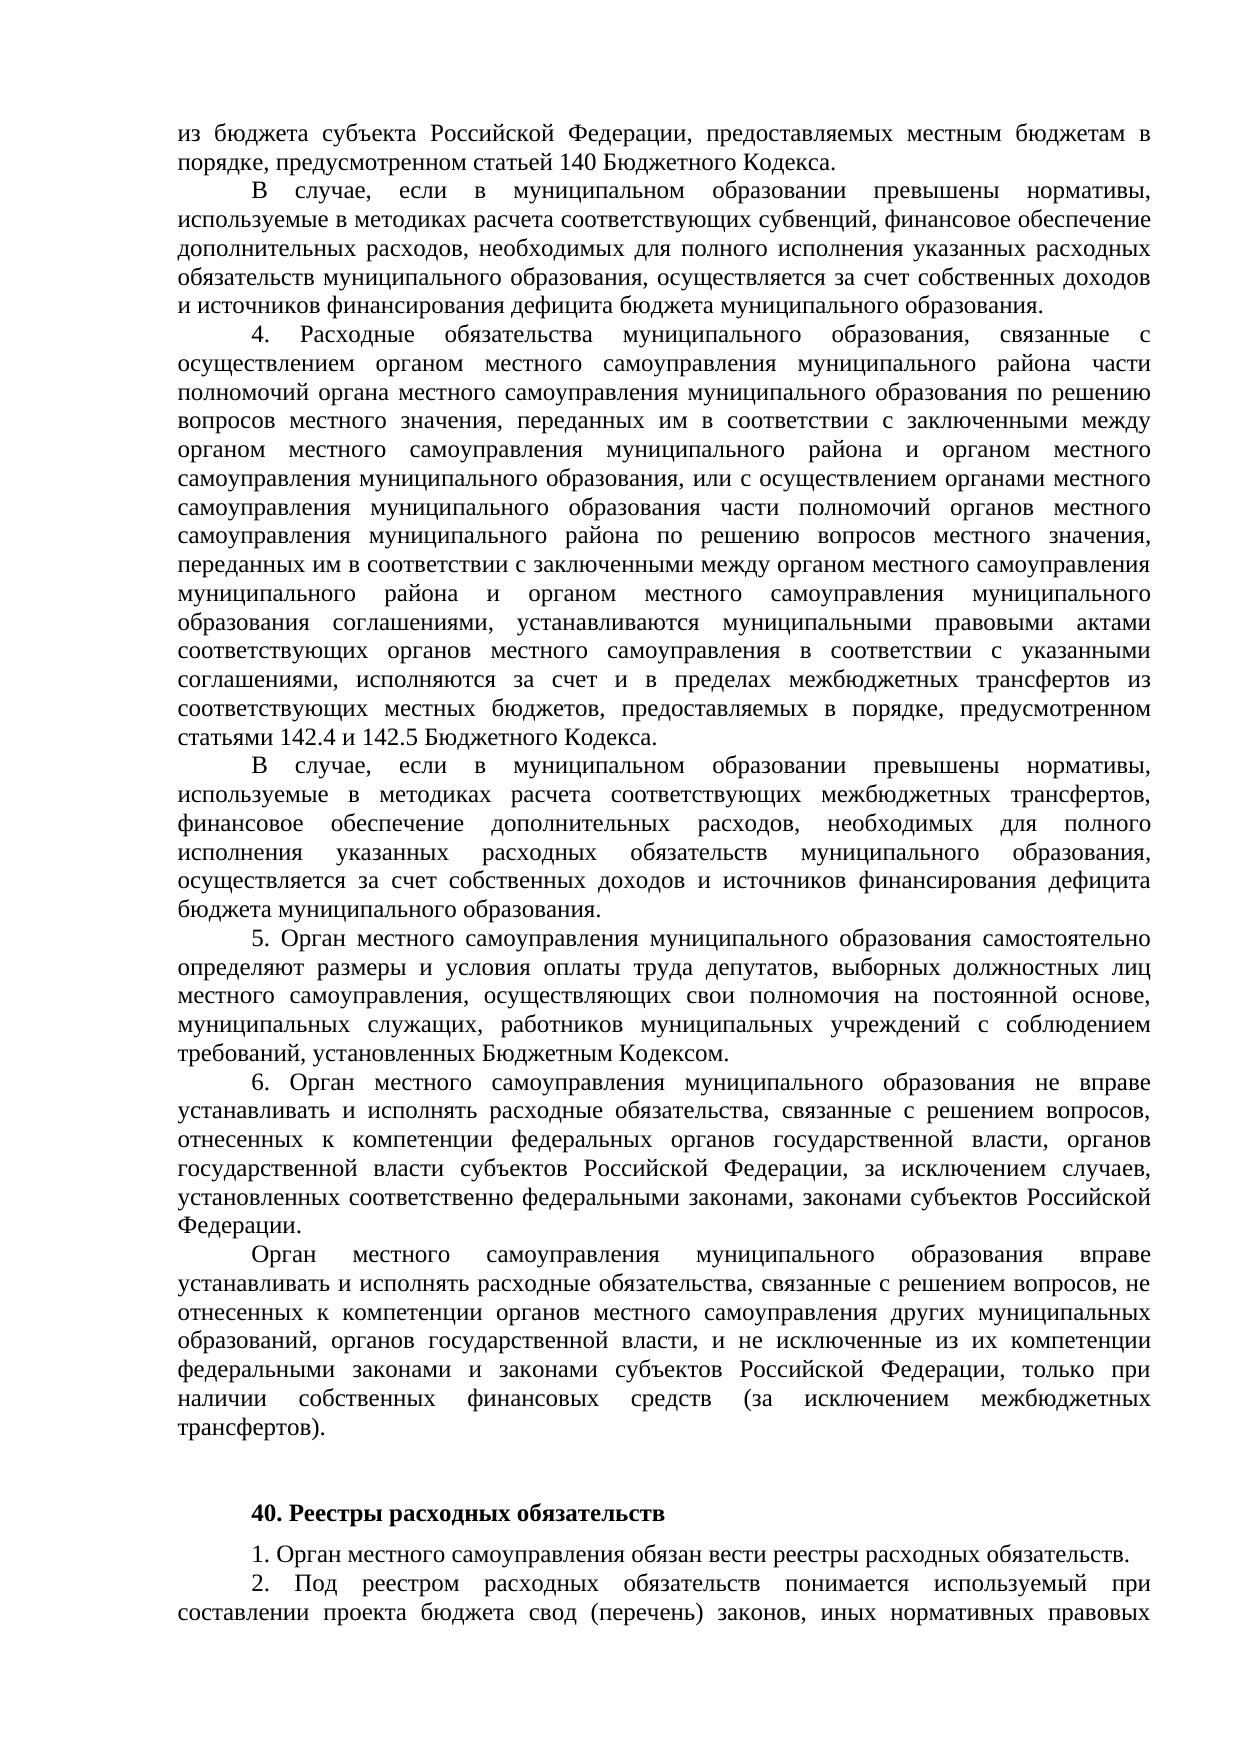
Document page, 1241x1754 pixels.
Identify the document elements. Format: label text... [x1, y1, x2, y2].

text Орган местного самоуправления муниципального образования вправе устанавливать и исполнять расходные обязательства, связанные с решением вопросов, не отнесенных к компетенции органов местного самоуправления других муниципальных образований, органов государственной власти, и не исключенные из их компетенции федеральными законами и законами субъектов Российской Федерации, только при наличии собственных финансовых средств (за исключением межбюджетных трансфертов). [177, 1239, 1152, 1441]
text 6. Орган местного самоуправления муниципального образования не вправе устанавливать и исполнять расходные обязательства, связанные с решением вопросов, отнесенных к компетенции федеральных органов государственной власти, органов государственной власти субъектов Российской Федерации, за исключением случаев, установленных соответственно федеральными законами, законами субъектов Российской Федерации. [177, 1067, 1152, 1239]
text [177, 118, 1152, 176]
text 5. Орган местного самоуправления муниципального образования самостоятельно определяют размеры и условия оплаты труда депутатов, выборных должностных лиц местного самоуправления, осуществляющих свои полномочия на постоянной основе, муниципальных служащих, работников муниципальных учреждений с соблюдением требований, установленных Бюджетным Кодексом. [177, 923, 1152, 1067]
text 40. Реестры расходных обязательств [177, 1498, 1152, 1527]
text В случае, если в муниципальном образовании превышены нормативы, используемые в методиках расчета соответствующих межбюджетных трансфертов, финансовое обеспечение дополнительных расходов, необходимых для полного исполнения указанных расходных обязательств муниципального образования, осуществляется за счет собственных доходов и источников финансирования дефицита бюджета муниципального образования. [177, 751, 1152, 923]
text В случае, если в муниципальном образовании превышены нормативы, используемые в методиках расчета соответствующих субвенций, финансовое обеспечение дополнительных расходов, необходимых для полного исполнения указанных расходных обязательств муниципального образования, осуществляется за счет собственных доходов и источников финансирования дефицита бюджета муниципального образования. [177, 176, 1152, 319]
text 4. Расходные обязательства муниципального образования, связанные с осуществлением органом местного самоуправления муниципального района части полномочий органа местного самоуправления муниципального образования по решению вопросов местного значения, переданных им в соответствии с заключенными между органом местного самоуправления муниципального района и органом местного самоуправления муниципального образования, или с осуществлением органами местного самоуправления муниципального образования части полномочий органов местного самоуправления муниципального района по решению вопросов местного значения, переданных им в соответствии с заключенными между органом местного самоуправления муниципального района и органом местного самоуправления муниципального образования соглашениями, устанавливаются муниципальными правовыми актами соответствующих органов местного самоуправления в соответствии с указанными соглашениями, исполняются за счет и в пределах межбюджетных трансфертов из соответствующих местных бюджетов, предоставляемых в порядке, предусмотренном статьями 142.4 и 142.5 Бюджетного Кодекса. [177, 319, 1152, 751]
text 1. Орган местного самоуправления обязан вести реестры расходных обязательств. [177, 1539, 1152, 1568]
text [177, 1568, 1152, 1626]
